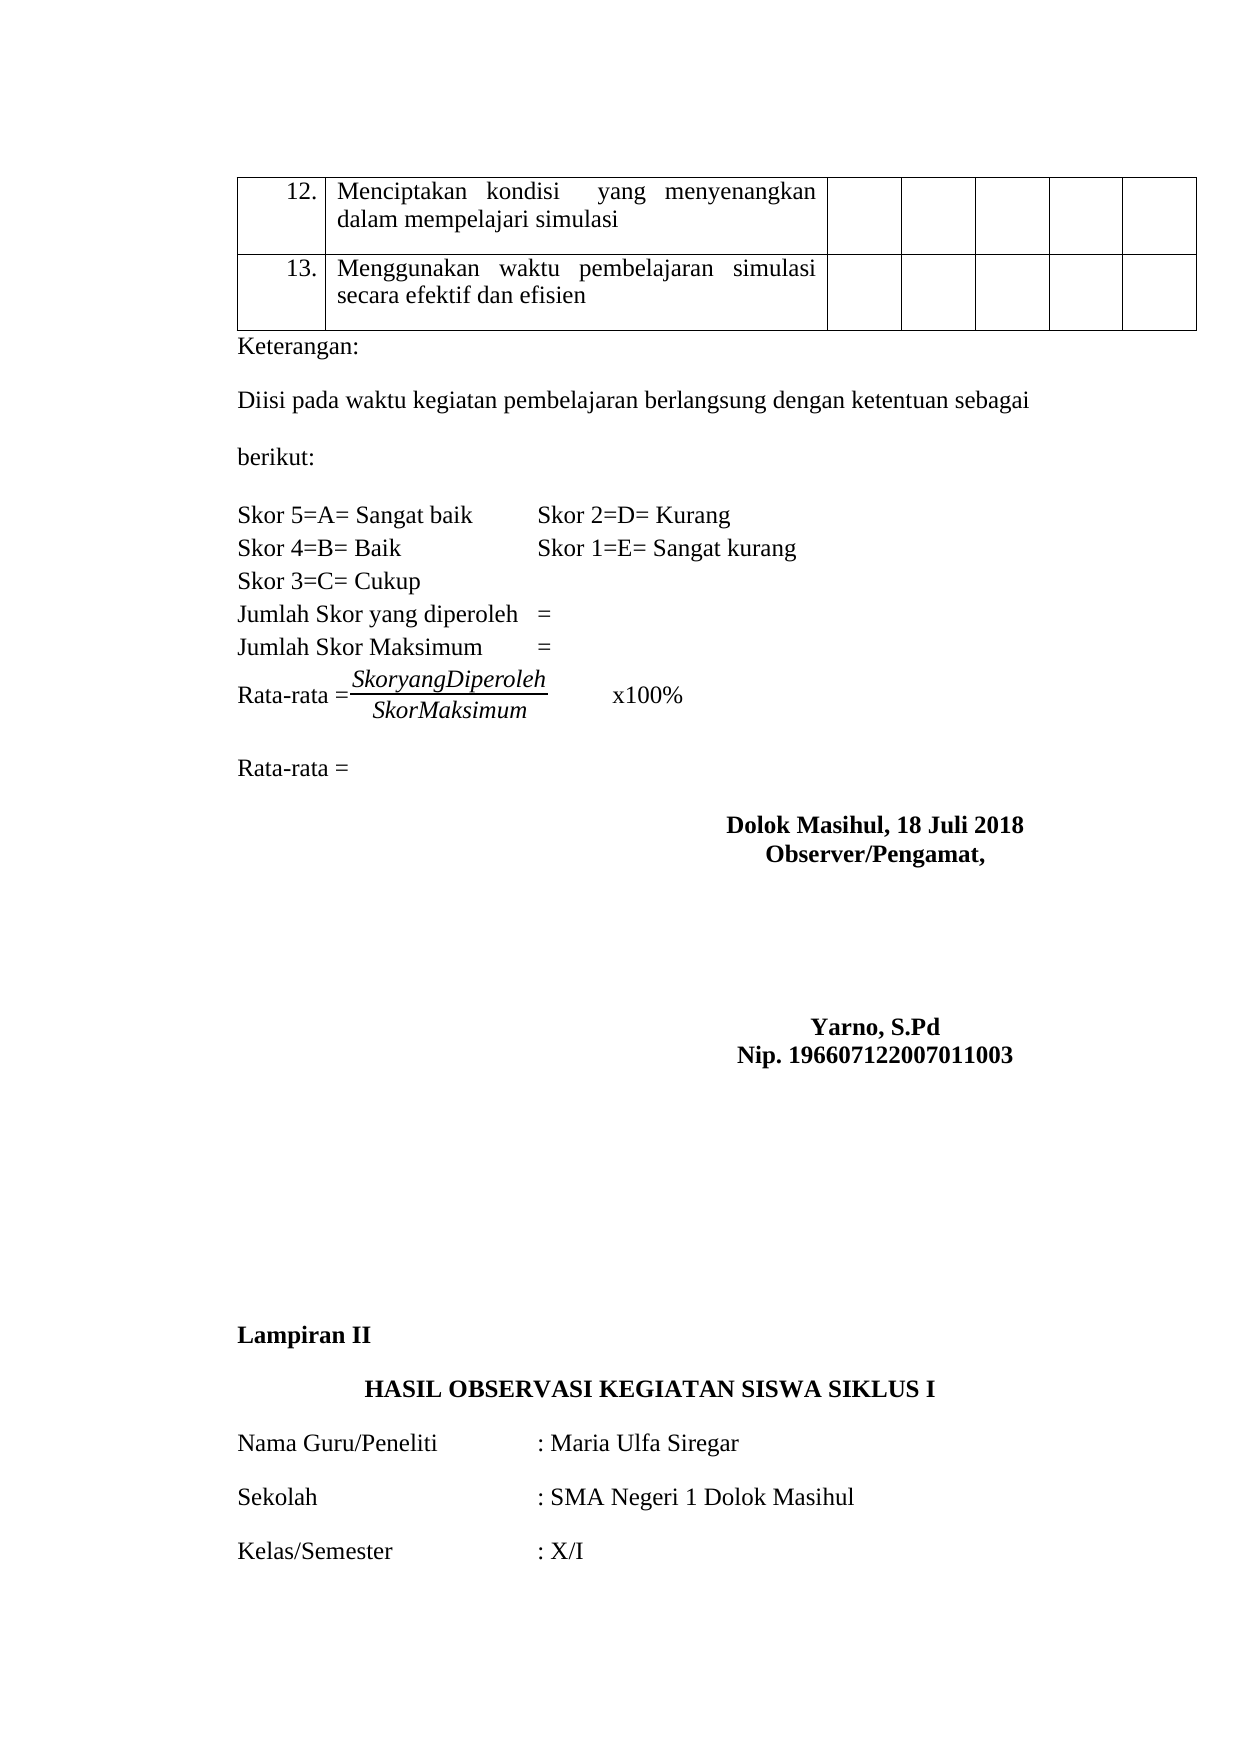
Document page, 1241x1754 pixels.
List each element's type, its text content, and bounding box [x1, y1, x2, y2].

text Dolok Masihul, 18 Juli 2018 [687, 810, 1063, 839]
text Nama Guru/Peneliti : Maria Ulfa Siregar [237, 1428, 1063, 1457]
table_cell [828, 255, 901, 330]
text HASIL OBSERVASI KEGIATAN SISWA SIKLUS I [237, 1374, 1063, 1403]
table_cell [902, 178, 975, 253]
table_cell [1050, 255, 1122, 330]
table_cell [976, 255, 1049, 330]
text Nip. 196607122007011003 [687, 1040, 1063, 1069]
text Diisi pada waktu kegiatan pembelajaran berlangsung dengan ketentuan sebagai berikut: [237, 385, 1063, 471]
table_cell [238, 178, 325, 253]
table_cell Menggunakan waktu pembelajaran simulasi secara efektif dan efisien [326, 255, 827, 330]
text Observer/Pengamat, [687, 839, 1063, 868]
table_cell [828, 178, 901, 253]
text Rata-rata = x100% [237, 665, 1063, 724]
table_cell [976, 178, 1049, 253]
text Sekolah : SMA Negeri 1 Dolok Masihul [237, 1482, 1063, 1511]
table_cell Menciptakan kondisi yang menyenangkan dalam mempelajari simulasi [326, 178, 827, 253]
table_cell [1050, 178, 1122, 253]
table_cell [238, 255, 325, 330]
text Rata-rata = [237, 753, 1063, 782]
text Keterangan: [237, 331, 1063, 360]
text Jumlah Skor Maksimum = [237, 632, 1063, 661]
text Kelas/Semester : X/I [237, 1536, 1063, 1565]
table_cell [1123, 255, 1196, 330]
text Skor 3=C= Cukup [237, 566, 1063, 595]
table_cell [1123, 178, 1196, 253]
text Skor 5=A= Sangat baik Skor 2=D= Kurang [237, 500, 1063, 529]
text Yarno, S.Pd [687, 1012, 1063, 1040]
text Skor 4=B= Baik Skor 1=E= Sangat kurang [237, 533, 1063, 562]
table_cell [902, 255, 975, 330]
text Jumlah Skor yang diperoleh = [237, 599, 1063, 628]
text Lampiran II [237, 1321, 1063, 1349]
